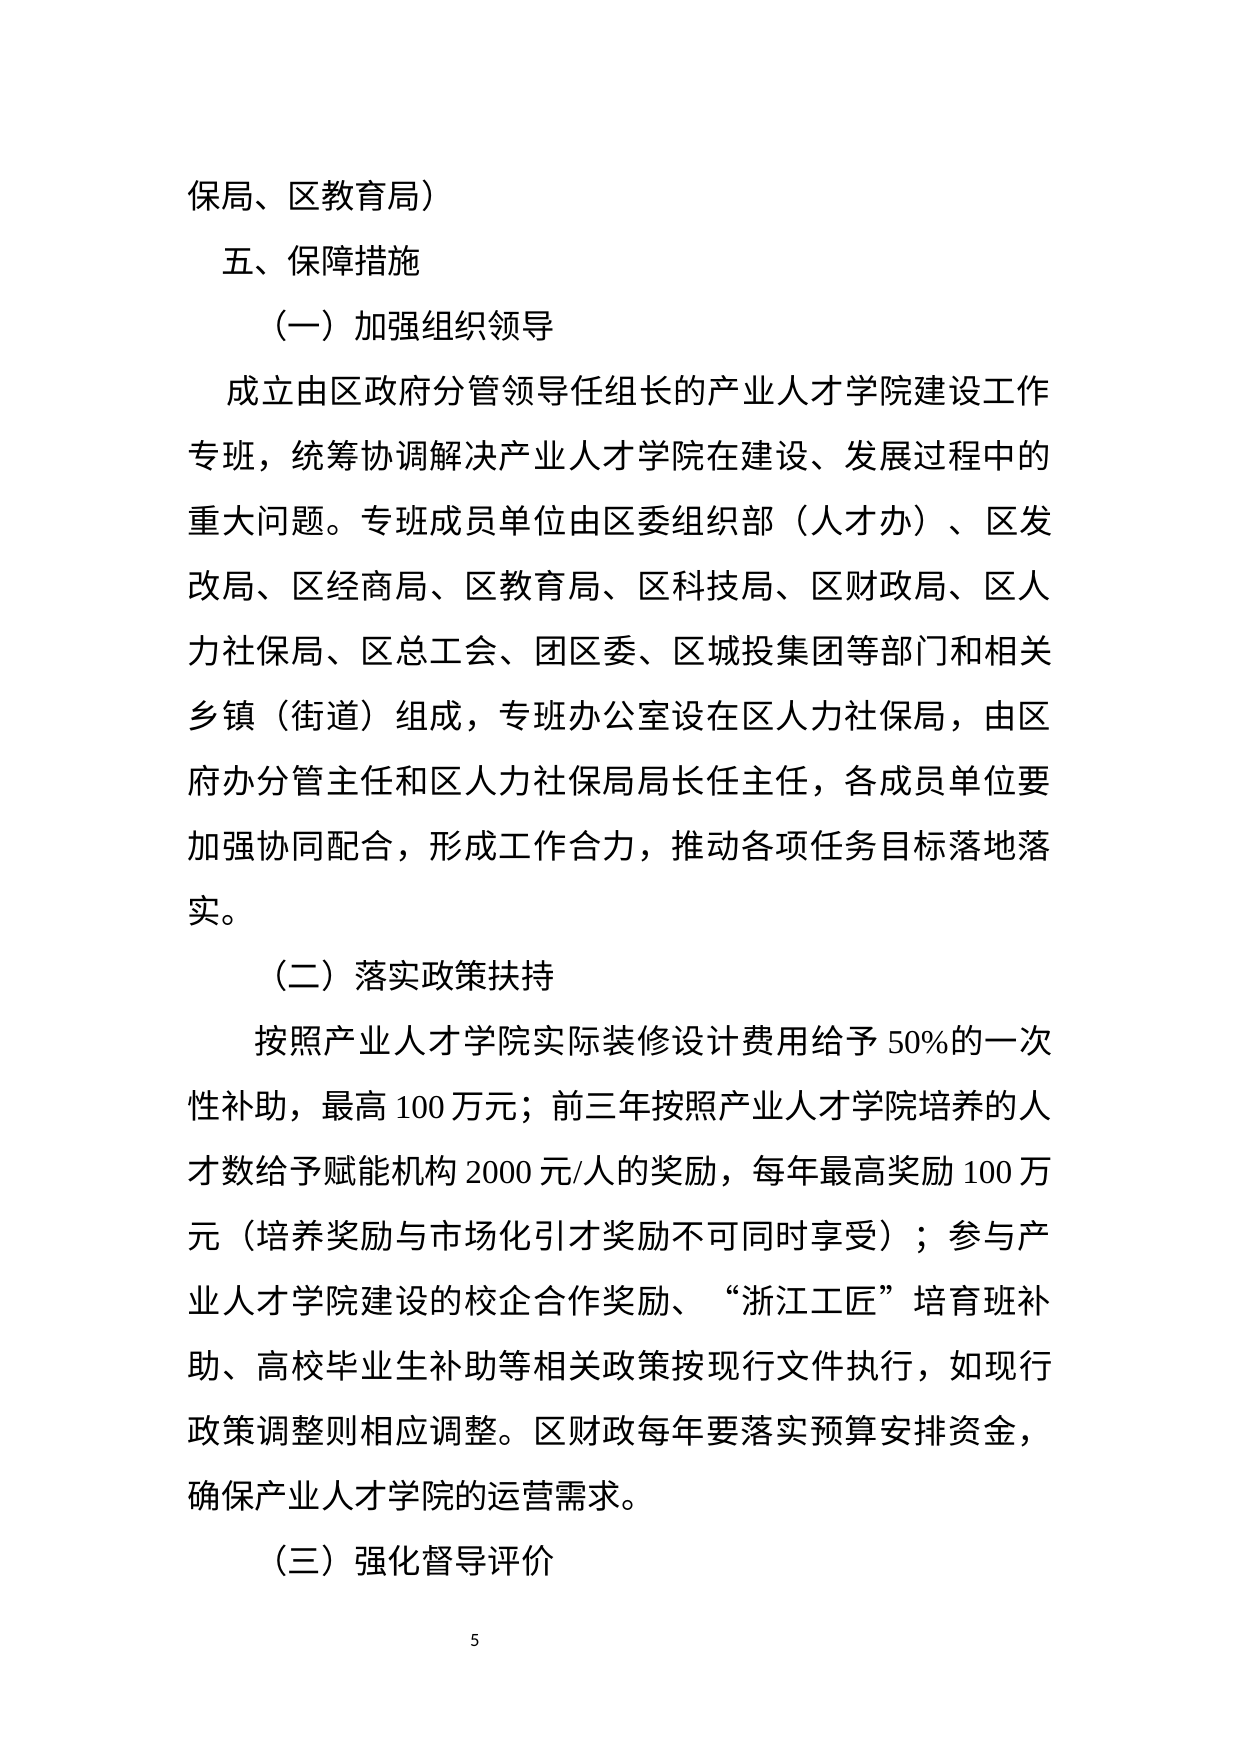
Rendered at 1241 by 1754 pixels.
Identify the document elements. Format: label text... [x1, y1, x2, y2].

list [187, 162, 1053, 292]
text （二）落实政策扶持 [187, 942, 1053, 1007]
text 按照产业人才学院实际装修设计费用给予50%的一次性补助，最高100万元；前三年按照产业人才学院培养的人才数给予赋能机构2000元/人的奖励，每年最高奖励100万元（培养奖励与市场化引才奖励不可同时享受）；参与产业人才学院建设的校企合作奖励、“浙江工匠”培育班补助、高校毕业生补助等相关政策按现行文件执行，如现行政策调整则相应调整。区财政每年要落实预算安排资金，确保产业人才学院的运营需求。 [187, 1007, 1053, 1527]
text （一）加强组织领导 成立由区政府分管领导任组长的产业人才学院建设工作专班，统筹协调解决产业人才学院在建设、发展过程中的重大问题。专班成员单位由区委组织部（人才办）、区发改局、区经商局、区教育局、区科技局、区财政局、区人力社保局、区总工会、团区委、区城投集团等部门和相关乡镇（街道）组成，专班办公室设在区人力社保局，由区府办分管主任和区人力社保局局长任主任，各成员单位要加强协同配合，形成工作合力，推动各项任务目标落地落实。 [187, 292, 1053, 942]
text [187, 1527, 1053, 1592]
